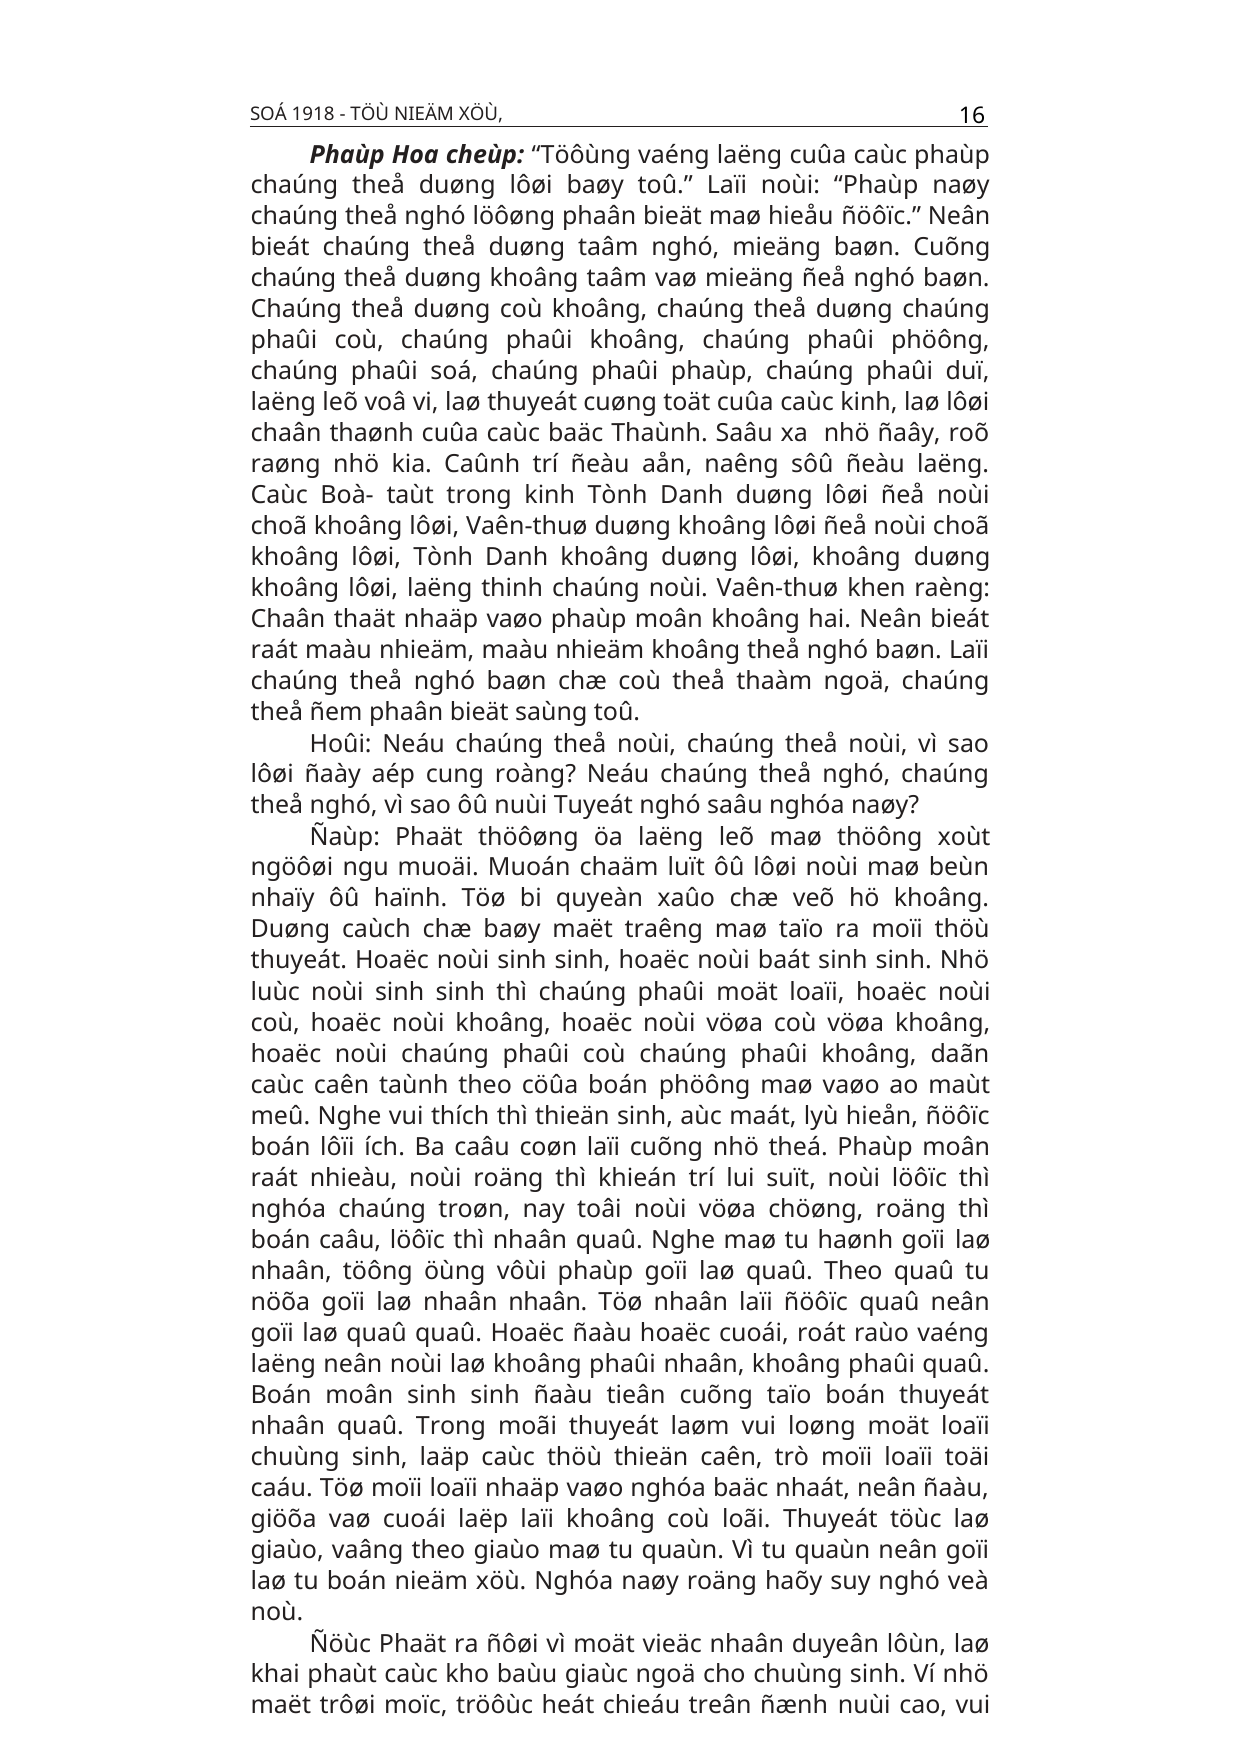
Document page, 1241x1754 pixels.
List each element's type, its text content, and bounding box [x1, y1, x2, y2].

text Ñaùp: Phaät thöôøng öa laëng leõ maø thöông xoùt ngöôøi ngu muoäi. Muoán chaäm luït ôû lôøi noùi maø beùn nhaïy ôû haïnh. Töø bi quyeàn xaûo chæ veõ hö khoâng. Duøng caùch chæ baøy maët traêng maø taïo ra moïi thöù thuyeát. Hoaëc noùi sinh sinh, hoaëc noùi baát sinh sinh. Nhö luùc noùi sinh sinh thì chaúng phaûi moät loaïi, hoaëc noùi coù, hoaëc noùi khoâng, hoaëc noùi vöøa coù vöøa khoâng, hoaëc noùi chaúng phaûi coù chaúng phaûi khoâng, daãn caùc caên taùnh theo cöûa boán phöông maø vaøo ao maùt meû. Nghe vui thích thì thieän sinh, aùc maát, lyù hieån, ñöôïc boán lôïi ích. Ba caâu coøn laïi cuõng nhö theá. Phaùp moân raát nhieàu, noùi roäng thì khieán trí lui suït, noùi löôïc thì nghóa chaúng troøn, nay toâi noùi vöøa chöøng, roäng thì boán caâu, löôïc thì nhaân quaû. Nghe maø tu haønh goïi laø nhaân, töông öùng vôùi phaùp goïi laø quaû. Theo quaû tu nöõa goïi laø nhaân nhaân. Töø nhaân laïi ñöôïc quaû neân goïi laø quaû quaû. Hoaëc ñaàu hoaëc cuoái, roát raùo vaéng laëng neân noùi laø khoâng phaûi nhaân, khoâng phaûi quaû. Boán moân sinh sinh ñaàu tieân cuõng taïo boán thuyeát nhaân quaû. Trong moãi thuyeát laøm vui loøng moät loaïi chuùng sinh, laäp caùc thöù thieän caên, trò moïi loaïi toäi caáu. Töø moïi loaïi nhaäp vaøo nghóa baäc nhaát, neân ñaàu, giöõa vaø cuoái laëp laïi khoâng coù loãi. Thuyeát töùc laø giaùo, vaâng theo giaùo maø tu quaùn. Vì tu quaùn neân goïi laø tu boán nieäm xöù. Nghóa naøy roäng haõy suy nghó veà noù. [250, 821, 990, 1628]
text Phaùp Hoa cheùp: “Töôùng vaéng laëng cuûa caùc phaùp chaúng theå duøng lôøi baøy toû.” Laïi noùi: “Phaùp naøy chaúng theå nghó löôøng phaân bieät maø hieåu ñöôïc.” Neân bieát chaúng theå duøng taâm nghó, mieäng baøn. Cuõng chaúng theå duøng khoâng taâm vaø mieäng ñeå nghó baøn. Chaúng theå duøng coù khoâng, chaúng theå duøng chaúng phaûi coù, chaúng phaûi khoâng, chaúng phaûi phöông, chaúng phaûi soá, chaúng phaûi phaùp, chaúng phaûi duï, laëng leõ voâ vi, laø thuyeát cuøng toät cuûa caùc kinh, laø lôøi chaân thaønh cuûa caùc baäc Thaùnh. Saâu xa nhö ñaây, roõ raøng nhö kia. Caûnh trí ñeàu aån, naêng sôû ñeàu laëng. Caùc Boà- taùt trong kinh Tònh Danh duøng lôøi ñeå noùi choã khoâng lôøi, Vaên-thuø duøng khoâng lôøi ñeå noùi choã khoâng lôøi, Tònh Danh khoâng duøng lôøi, khoâng duøng khoâng lôøi, laëng thinh chaúng noùi. Vaên-thuø khen raèng: Chaân thaät nhaäp vaøo phaùp moân khoâng hai. Neân bieát raát maàu nhieäm, maàu nhieäm khoâng theå nghó baøn. Laïi chaúng theå nghó baøn chæ coù theå thaàm ngoä, chaúng theå ñem phaân bieät saùng toû. [250, 138, 990, 728]
text Hoûi: Neáu chaúng theå noùi, chaúng theå noùi, vì sao lôøi ñaày aép cung roàng? Neáu chaúng theå nghó, chaúng theå nghó, vì sao ôû nuùi Tuyeát nghó saâu nghóa naøy? [250, 728, 990, 821]
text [250, 1628, 990, 1721]
